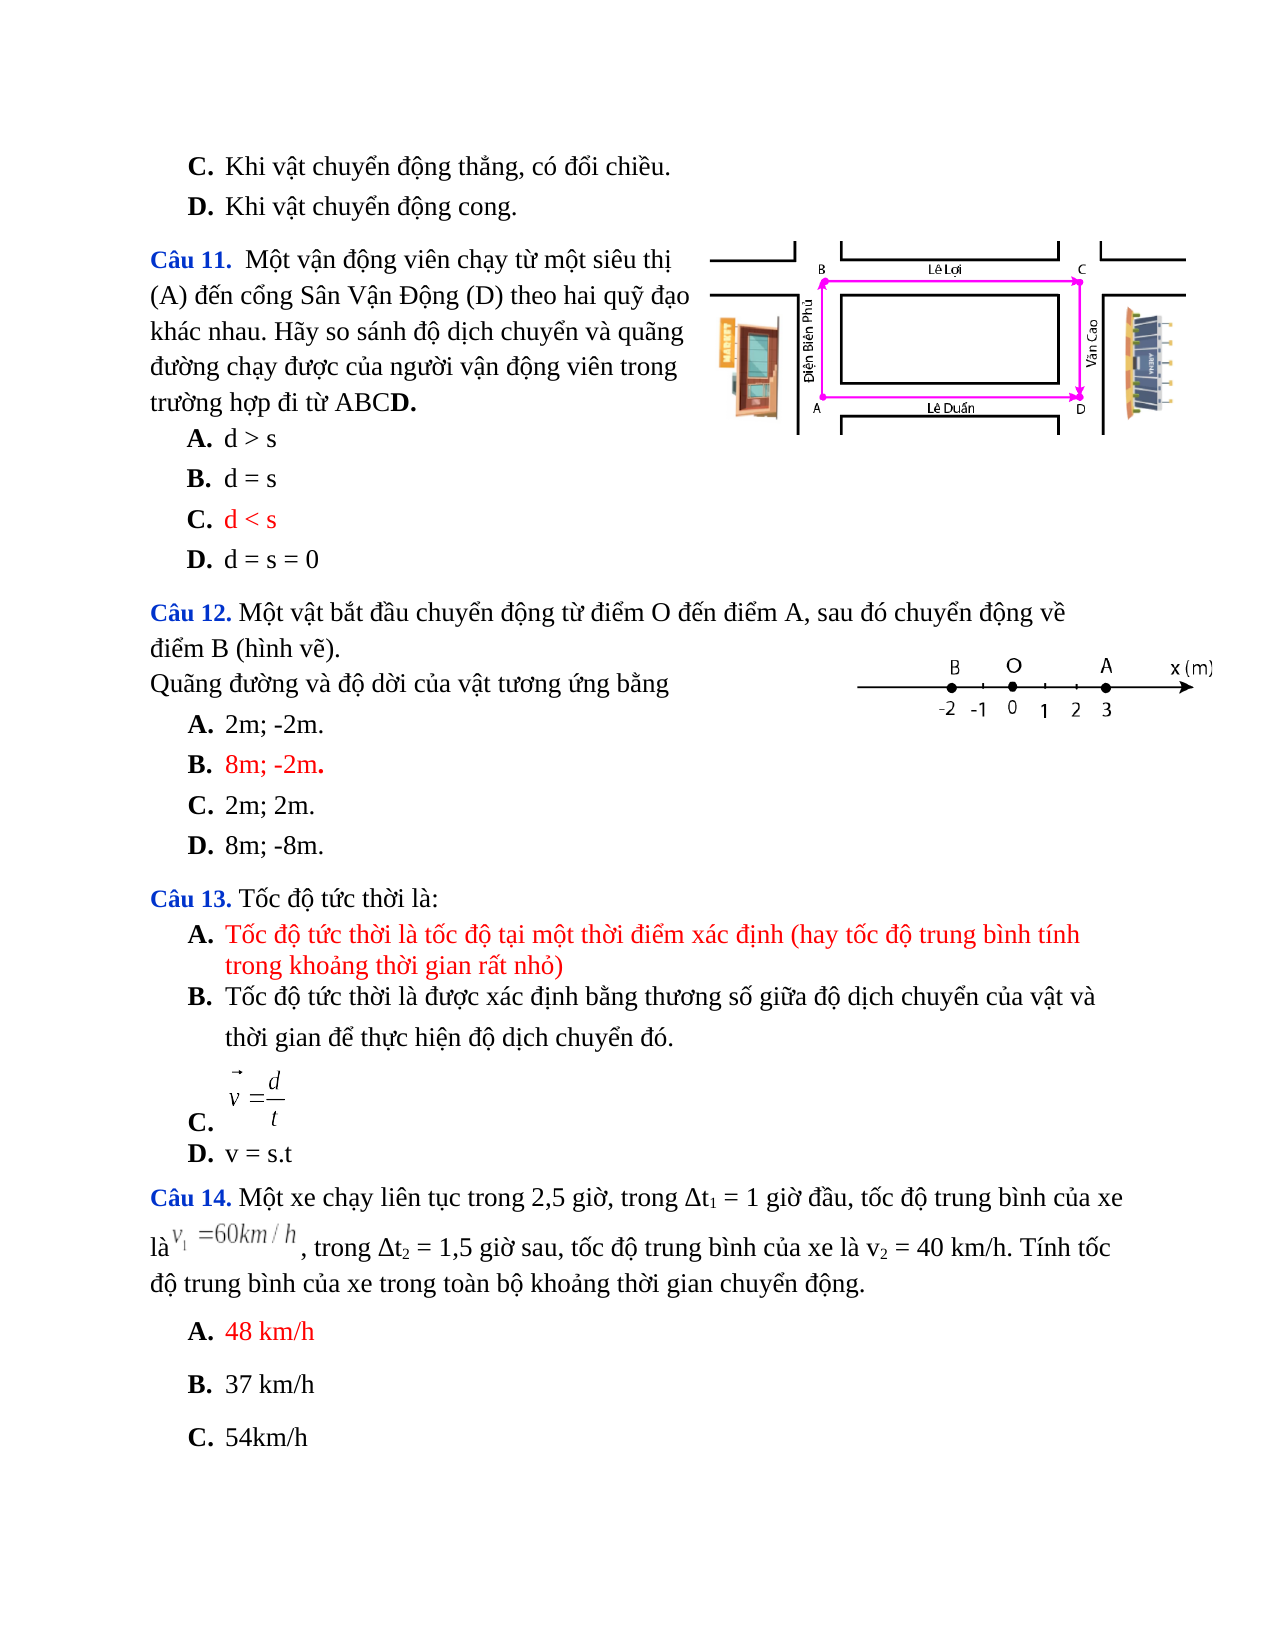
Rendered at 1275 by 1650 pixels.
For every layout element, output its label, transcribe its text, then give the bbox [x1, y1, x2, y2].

text Quãng đường và độ dời của vật tương ứng bằng [150, 668, 857, 699]
text C. 2m; 2m. [187, 789, 1125, 820]
text A. Tốc độ tức thời là tốc độ tại một thời điểm xác định (hay tốc độ trung bình tính trong khoảng thời gian rất nhỏ) [187, 918, 1125, 980]
text B. 37 km/h [187, 1368, 1125, 1399]
text Câu 12. Một vật bắt đầu chuyển động từ điểm O đến điểm A, sau đó chuyển động về điểm B (hình vẽ). [150, 596, 1125, 663]
text D. Khi vật chuyển động cong. [187, 190, 1125, 222]
text Câu 11. Một vận động viên chạy từ một siêu thị (A) đến cổng Sân Vận Động (D) theo hai quỹ đạo khác nhau. Hãy so sánh độ dịch chuyển và quãng đường chạy được của người vận động viên trong trường hợp đi từ ABCD. [150, 243, 709, 417]
text D. 8m; -8m. [187, 829, 1125, 860]
text C. 54km/h [187, 1421, 1125, 1452]
text A. d > s [186, 422, 1125, 453]
text B. 8m; -2m. [187, 748, 1125, 779]
text A. 48 km/h [187, 1316, 1125, 1347]
picture [709, 241, 1186, 435]
text B. d = s [186, 462, 1125, 493]
text C. Khi vật chuyển động thẳng, có đổi chiều. [187, 150, 1125, 181]
text D. d = s = 0 [186, 543, 1125, 574]
text C. [187, 1061, 1125, 1137]
text D. v = s.t [187, 1137, 1125, 1168]
text B. Tốc độ tức thời là được xác định bằng thương số giữa độ dịch chuyển của vật và thời gian để thực hiện độ dịch chuyển đó. [187, 980, 1125, 1052]
text C. d < s [186, 503, 1125, 534]
picture [857, 654, 1213, 724]
list Câu 14. Một xe chạy liên tục trong 2,5 giờ, trong ∆t1 = 1 giờ đầu, tốc độ trung bình của xe là, trong ∆t2 = 1,5 giờ sau, tốc độ trung bình của xe là v2 = 40 km/h. Tính tốc độ trung bình của xe trong toàn bộ khoảng thời gian chuyển động. [150, 1181, 1125, 1298]
text Câu 13. Tốc độ tức thời là: [150, 882, 1125, 913]
text A. 2m; -2m. [187, 708, 1125, 739]
